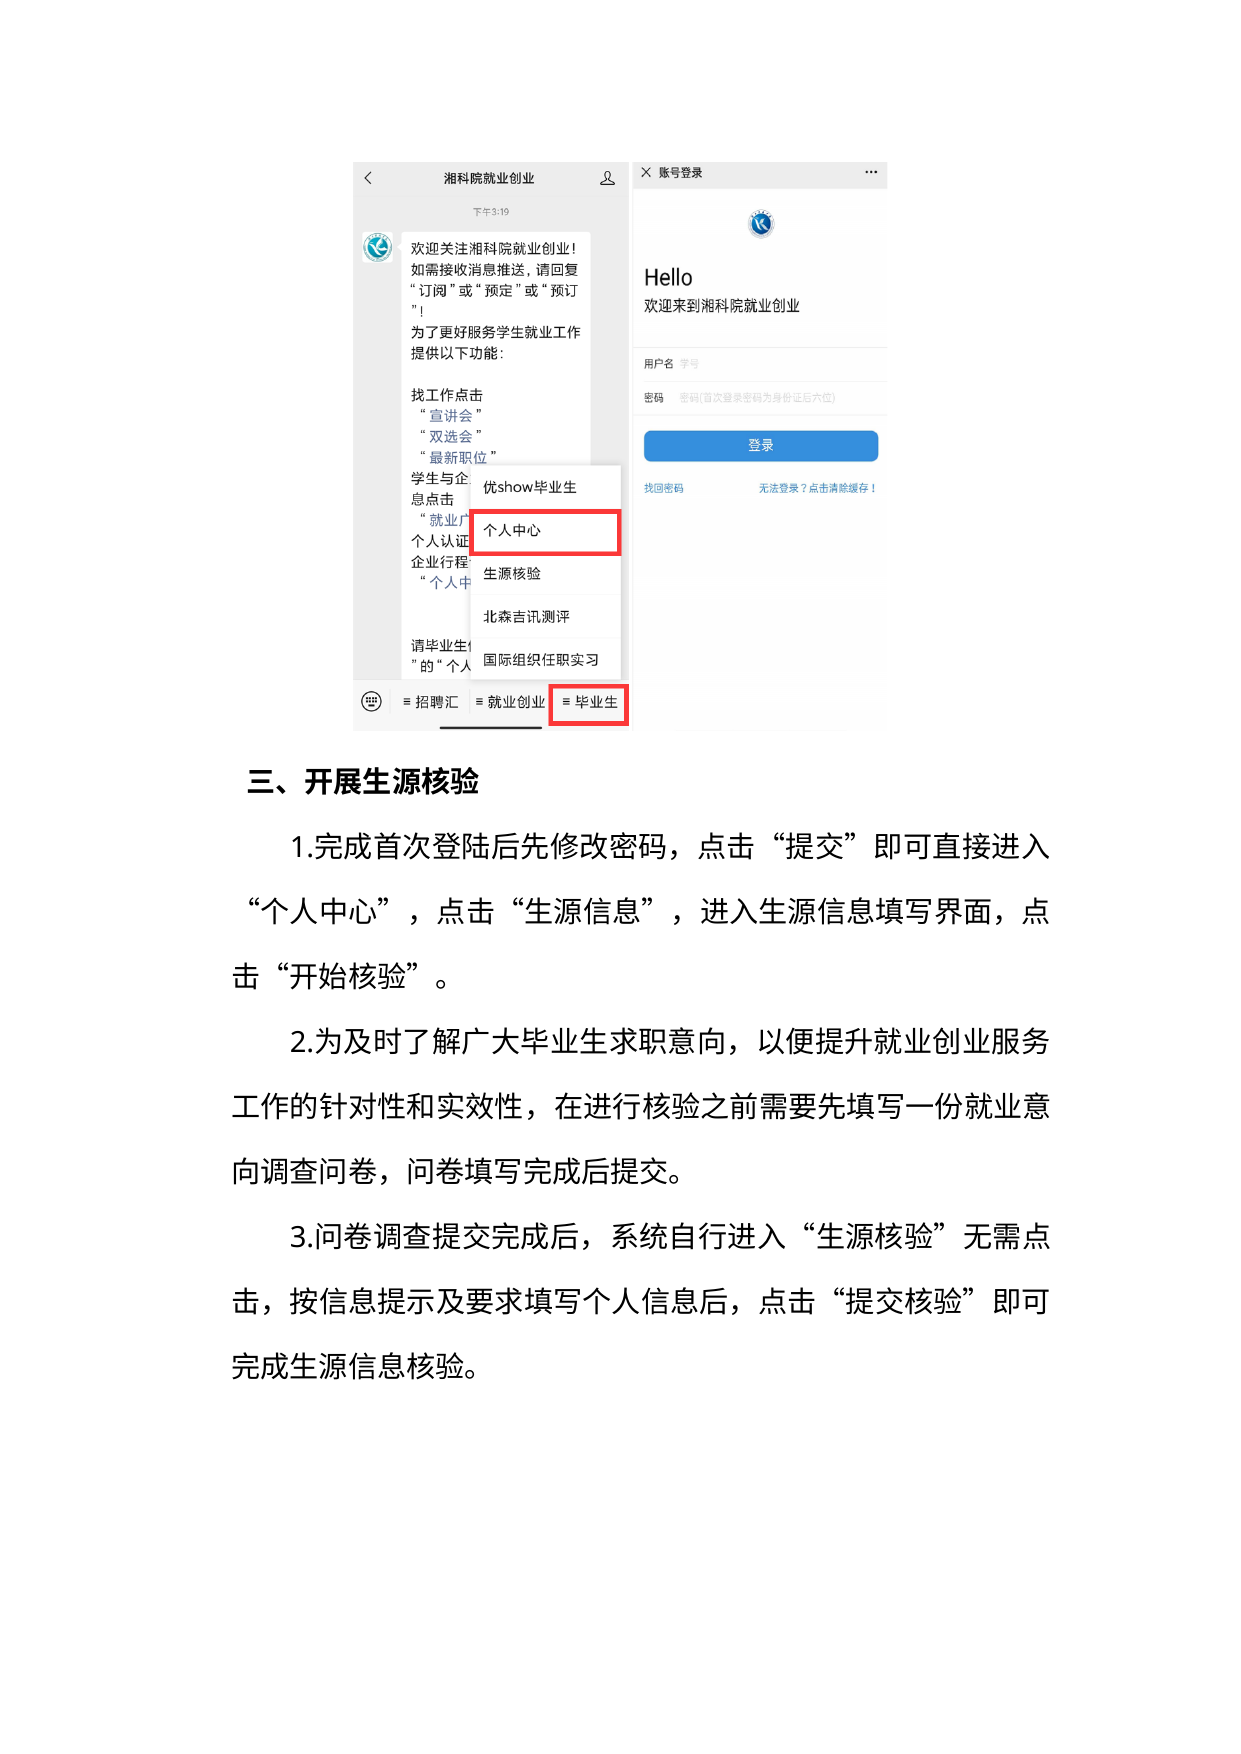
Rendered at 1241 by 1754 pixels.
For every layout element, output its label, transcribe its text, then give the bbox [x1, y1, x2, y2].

text 三、开展生源核验 [187, 747, 1053, 812]
text 1.完成首次登陆后先修改密码，点击“提交”即可直接进入“个人中心”，点击“生源信息”，进入生源信息填写界面，点击“开始核验”。 [231, 812, 1053, 1007]
text 2.为及时了解广大毕业生求职意向，以便提升就业创业服务工作的针对性和实效性，在进行核验之前需要先填写一份就业意向调查问卷，问卷填写完成后提交。 [231, 1007, 1053, 1202]
picture [352, 162, 888, 731]
text 3.问卷调查提交完成后，系统自行进入“生源核验”无需点击，按信息提示及要求填写个人信息后，点击“提交核验”即可完成生源信息核验。 [231, 1202, 1053, 1397]
